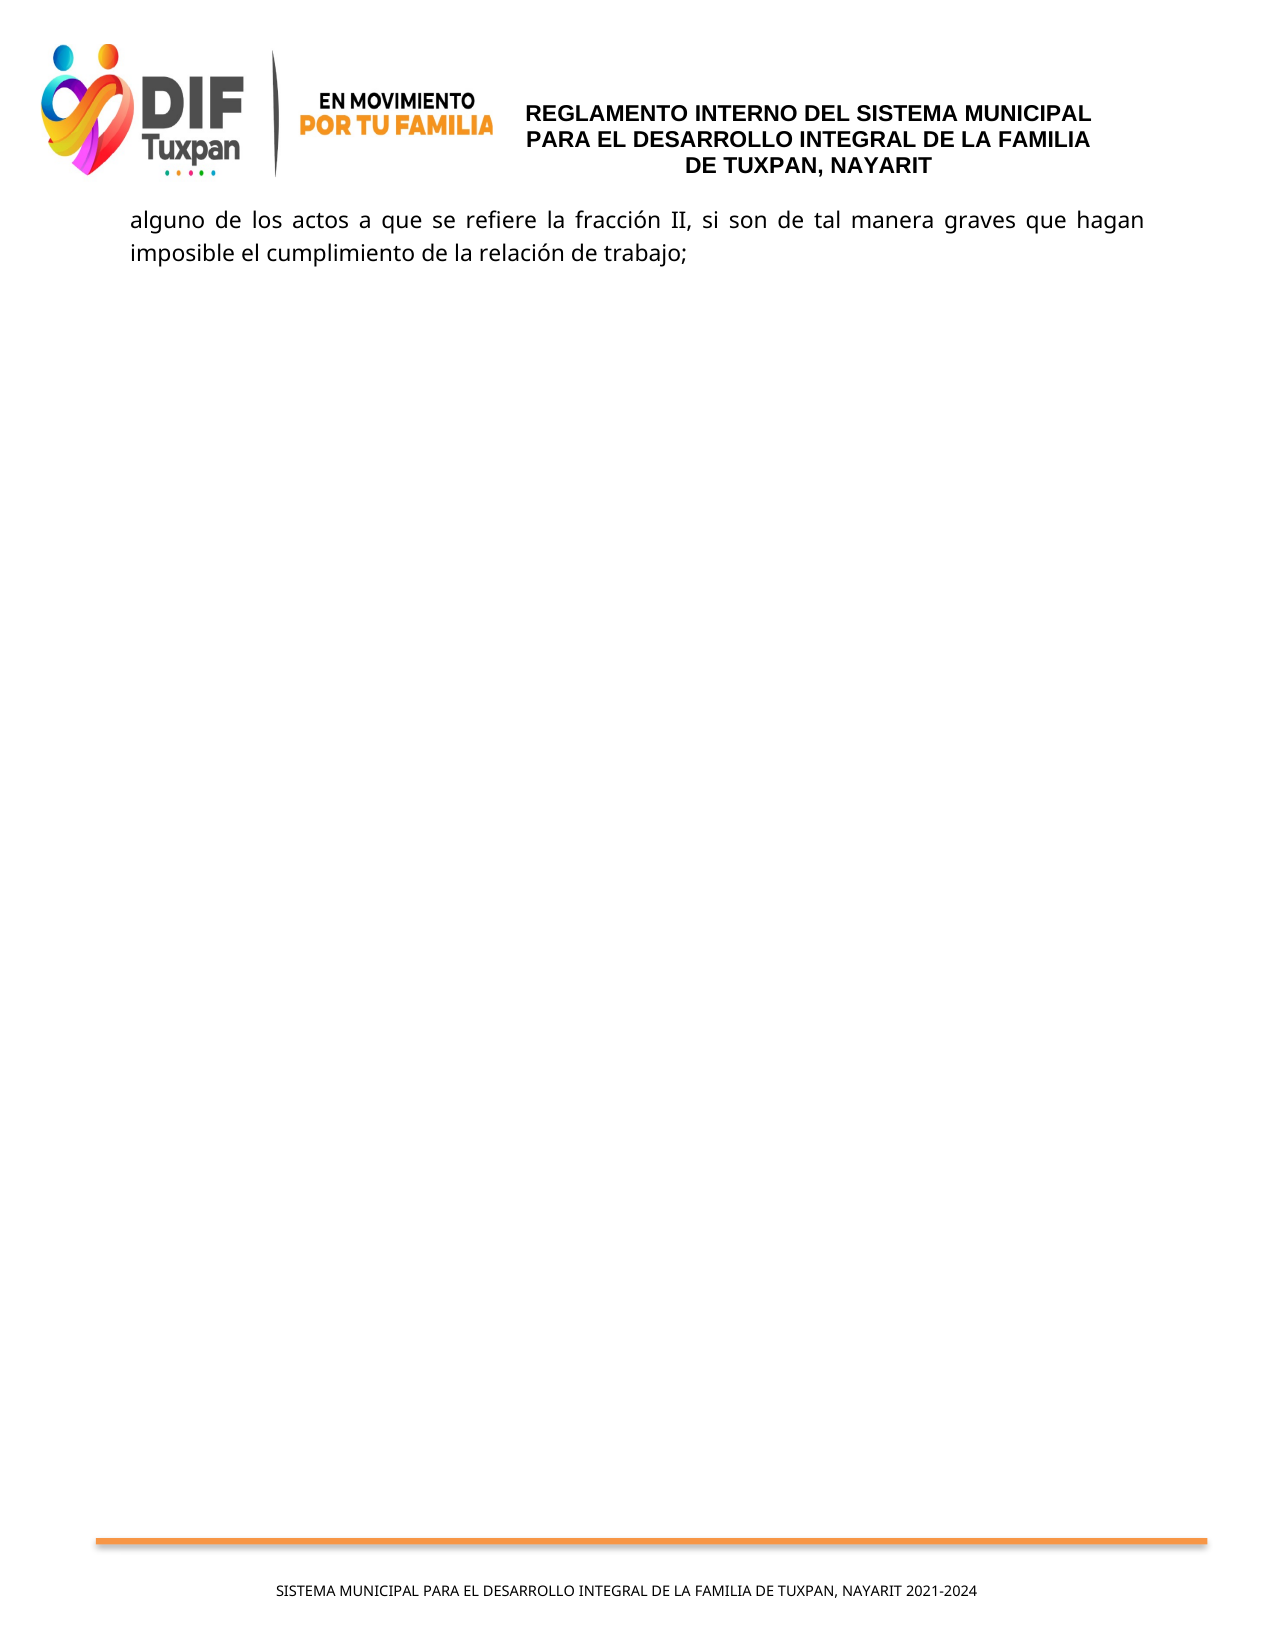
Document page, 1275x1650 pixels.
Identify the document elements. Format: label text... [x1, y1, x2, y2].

picture [38, 44, 497, 186]
